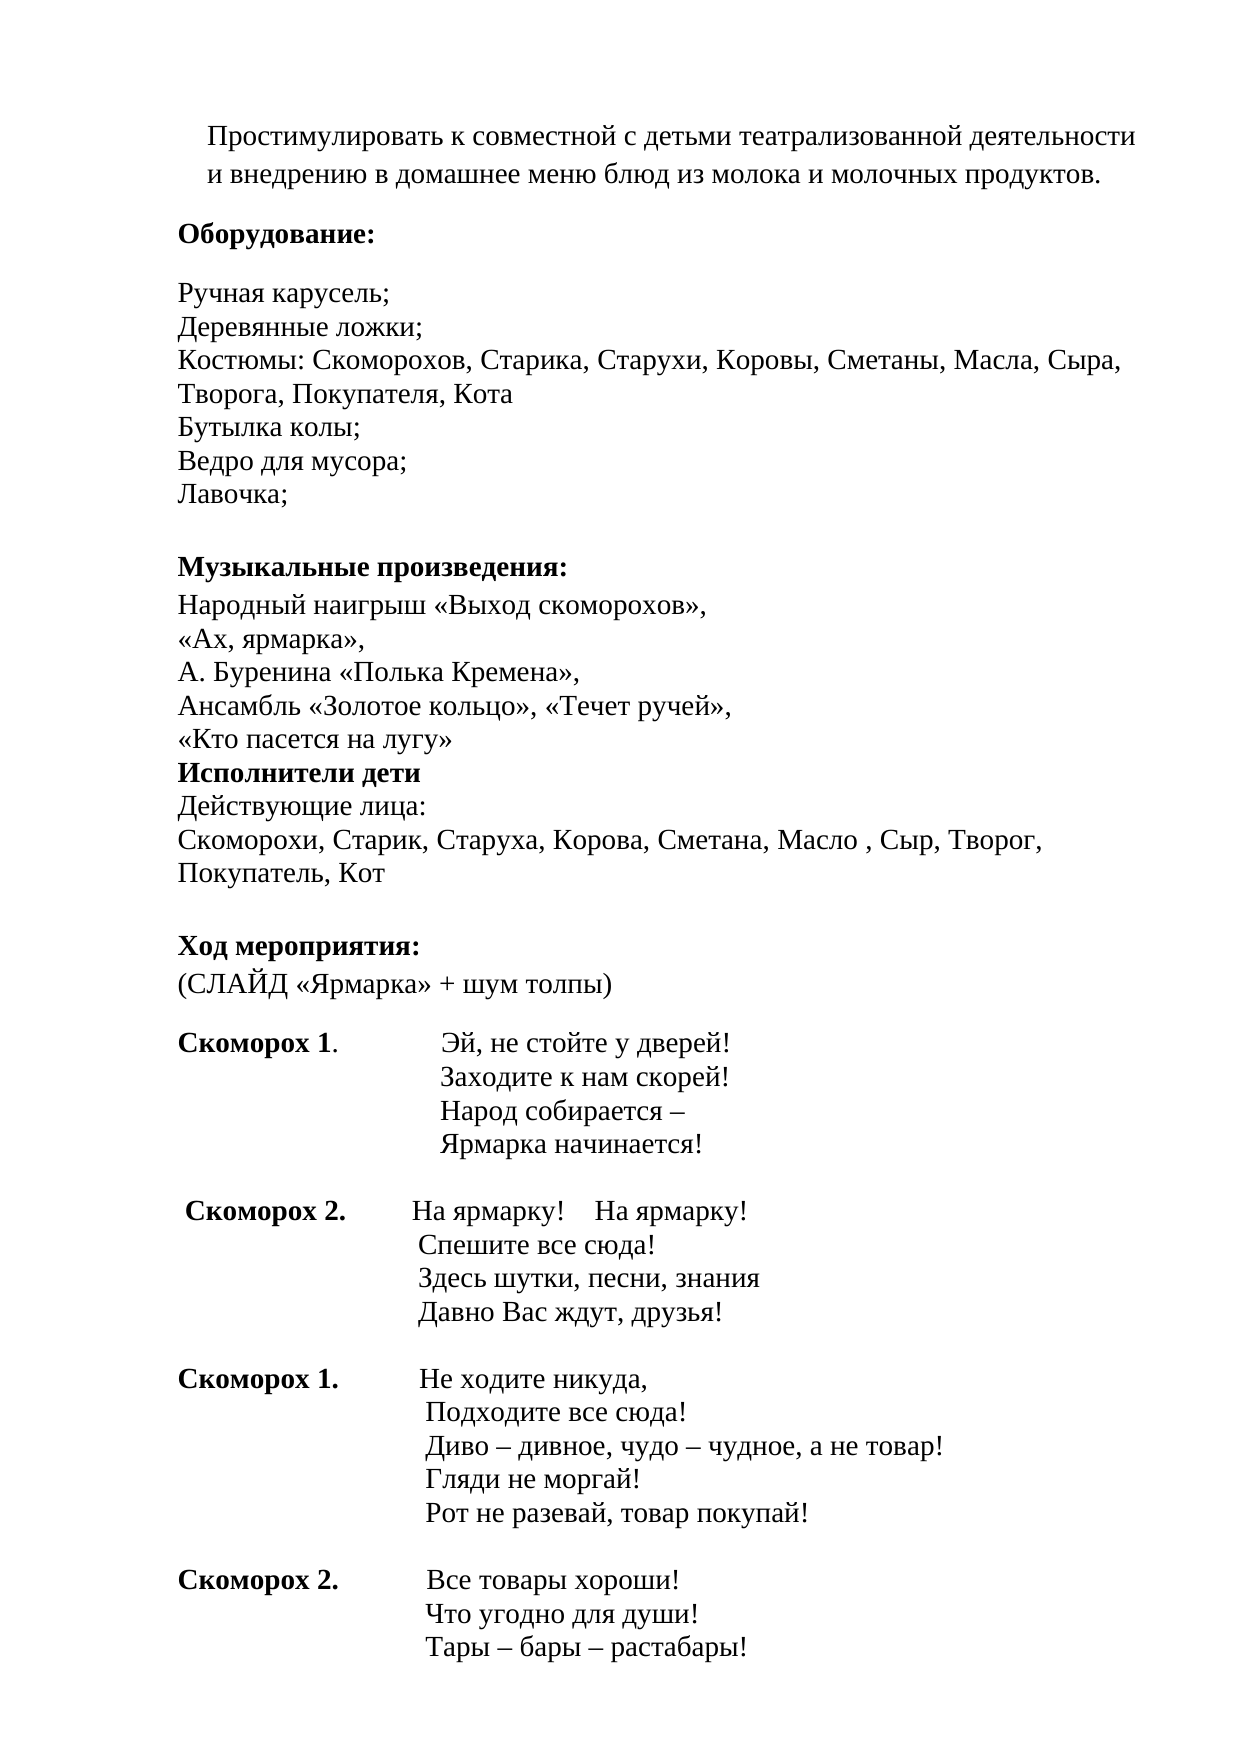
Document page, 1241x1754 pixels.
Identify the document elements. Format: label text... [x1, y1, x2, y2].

text Гляди не моргай! [177, 1462, 1152, 1495]
text Музыкальные произведения: [177, 549, 1152, 582]
text Заходите к нам скорей! [177, 1059, 1152, 1093]
text Здесь шутки, песни, знания [177, 1260, 1152, 1294]
text Ведро для мусора; [177, 443, 1152, 477]
text Ручная карусель; [177, 275, 1152, 309]
list Простимулировать к совместной с детьми театрализованной деятельности и внедрению в домашнее меню блюд из молока и молочных продуктов. [207, 118, 1152, 190]
text Народ собирается – [177, 1093, 1152, 1126]
text Ход мероприятия: [177, 928, 1152, 961]
text Тары – бары – растабары! [177, 1629, 1152, 1663]
text (СЛАЙД «Ярмарка» + шум толпы) [177, 966, 1152, 1000]
text Исполнители дети [177, 755, 1152, 788]
text Скоморох 2. Все товары хороши! [177, 1562, 1152, 1596]
text Оборудование: [177, 216, 1152, 249]
text Народный наигрыш «Выход скоморохов», [177, 587, 1152, 621]
text Костюмы: Скоморохов, Старика, Старухи, Коровы, Сметаны, Масла, Сыра, Творога, Покупателя, Кота [177, 342, 1152, 409]
text Диво – дивное, чудо – чудное, а не товар! [177, 1428, 1152, 1462]
text Лавочка; [177, 477, 1152, 510]
text Подходите все сюда! [177, 1394, 1152, 1428]
text Скоморох 1. Эй, не стойте у дверей! [177, 1026, 1152, 1059]
text Ярмарка начинается! [177, 1126, 1152, 1160]
text Давно Вас ждут, друзья! [177, 1294, 1152, 1327]
text «Ах, ярмарка», [177, 621, 1152, 654]
text Ансамбль «Золотое кольцо», «Течет ручей», [177, 688, 1152, 721]
text Что угодно для души! [177, 1596, 1152, 1629]
text Рот не разевай, товар покупай! [177, 1495, 1152, 1529]
text Скоморох 1. Не ходите никуда, [177, 1361, 1152, 1394]
text Скоморохи, Старик, Старуха, Корова, Сметана, Масло , Сыр, Творог, Покупатель, Кот [177, 822, 1152, 889]
text Спешите все сюда! [177, 1227, 1152, 1260]
text А. Буренина «Полька Кремена», [177, 654, 1152, 688]
text Деревянные ложки; [177, 309, 1152, 342]
text Скоморох 2. На ярмарку! На ярмарку! [177, 1193, 1152, 1227]
text «Кто пасется на лугу» [177, 721, 1152, 755]
text Бутылка колы; [177, 409, 1152, 443]
text Действующие лица: [177, 788, 1152, 822]
